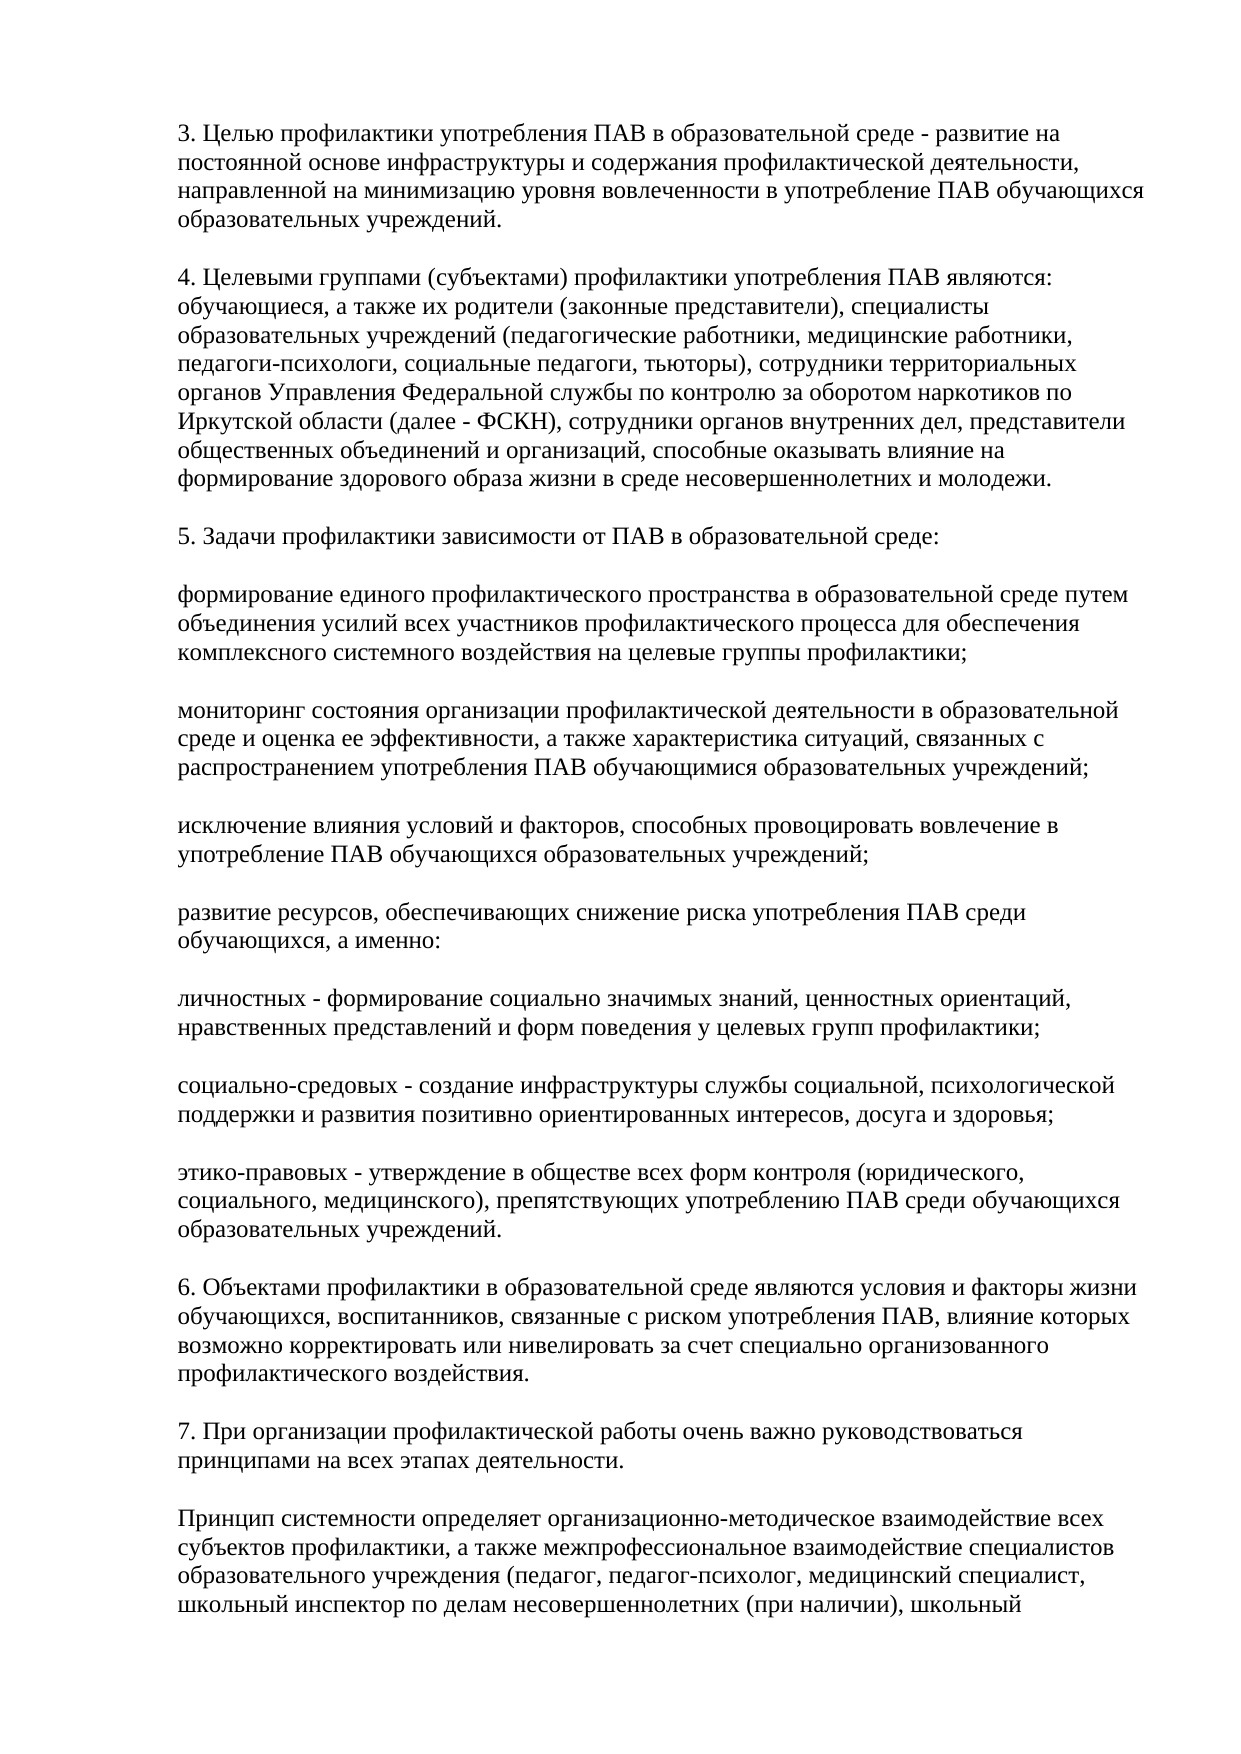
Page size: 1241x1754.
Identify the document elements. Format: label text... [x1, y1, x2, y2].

text этико-правовых - утверждение в обществе всех форм контроля (юридического, социального, медицинского), препятствующих употреблению ПАВ среди обучающихся образовательных учреждений. [177, 1157, 1152, 1243]
text 6. Объектами профилактики в образовательной среде являются условия и факторы жизни обучающихся, воспитанников, связанные с риском употребления ПАВ, влияние которых возможно корректировать или нивелировать за счет специально организованного профилактического воздействия. [177, 1272, 1152, 1387]
text социально-средовых - создание инфраструктуры службы социальной, психологической поддержки и развития позитивно ориентированных интересов, досуга и здоровья; [177, 1070, 1152, 1128]
text мониторинг состояния организации профилактической деятельности в образовательной среде и оценка ее эффективности, а также характеристика ситуаций, связанных с распространением употребления ПАВ обучающимися образовательных учреждений; [177, 695, 1152, 781]
text формирование единого профилактического пространства в образовательной среде путем объединения усилий всех участников профилактического процесса для обеспечения комплексного системного воздействия на целевые группы профилактики; [177, 579, 1152, 666]
text 5. Задачи профилактики зависимости от ПАВ в образовательной среде: [177, 521, 1152, 550]
text личностных - формирование социально значимых знаний, ценностных ориентаций, нравственных представлений и форм поведения у целевых групп профилактики; [177, 983, 1152, 1041]
text исключение влияния условий и факторов, способных провоцировать вовлечение в употребление ПАВ обучающихся образовательных учреждений; [177, 810, 1152, 868]
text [177, 1503, 1152, 1618]
text 3. Целью профилактики употребления ПАВ в образовательной среде - развитие на постоянной основе инфраструктуры и содержания профилактической деятельности, направленной на минимизацию уровня вовлеченности в употребление ПАВ обучающихся образовательных учреждений. [177, 118, 1152, 233]
text развитие ресурсов, обеспечивающих снижение риска употребления ПАВ среди обучающихся, а именно: [177, 897, 1152, 954]
text 7. При организации профилактической работы очень важно руководствоваться принципами на всех этапах деятельности. [177, 1416, 1152, 1474]
text 4. Целевыми группами (субъектами) профилактики употребления ПАВ являются: обучающиеся, а также их родители (законные представители), специалисты образовательных учреждений (педагогические работники, медицинские работники, педагоги-психологи, социальные педагоги, тьюторы), сотрудники территориальных органов Управления Федеральной службы по контролю за оборотом наркотиков по Иркутской области (далее - ФСКН), сотрудники органов внутренних дел, представители общественных объединений и организаций, способные оказывать влияние на формирование здорового образа жизни в среде несовершеннолетних и молодежи. [177, 262, 1152, 492]
